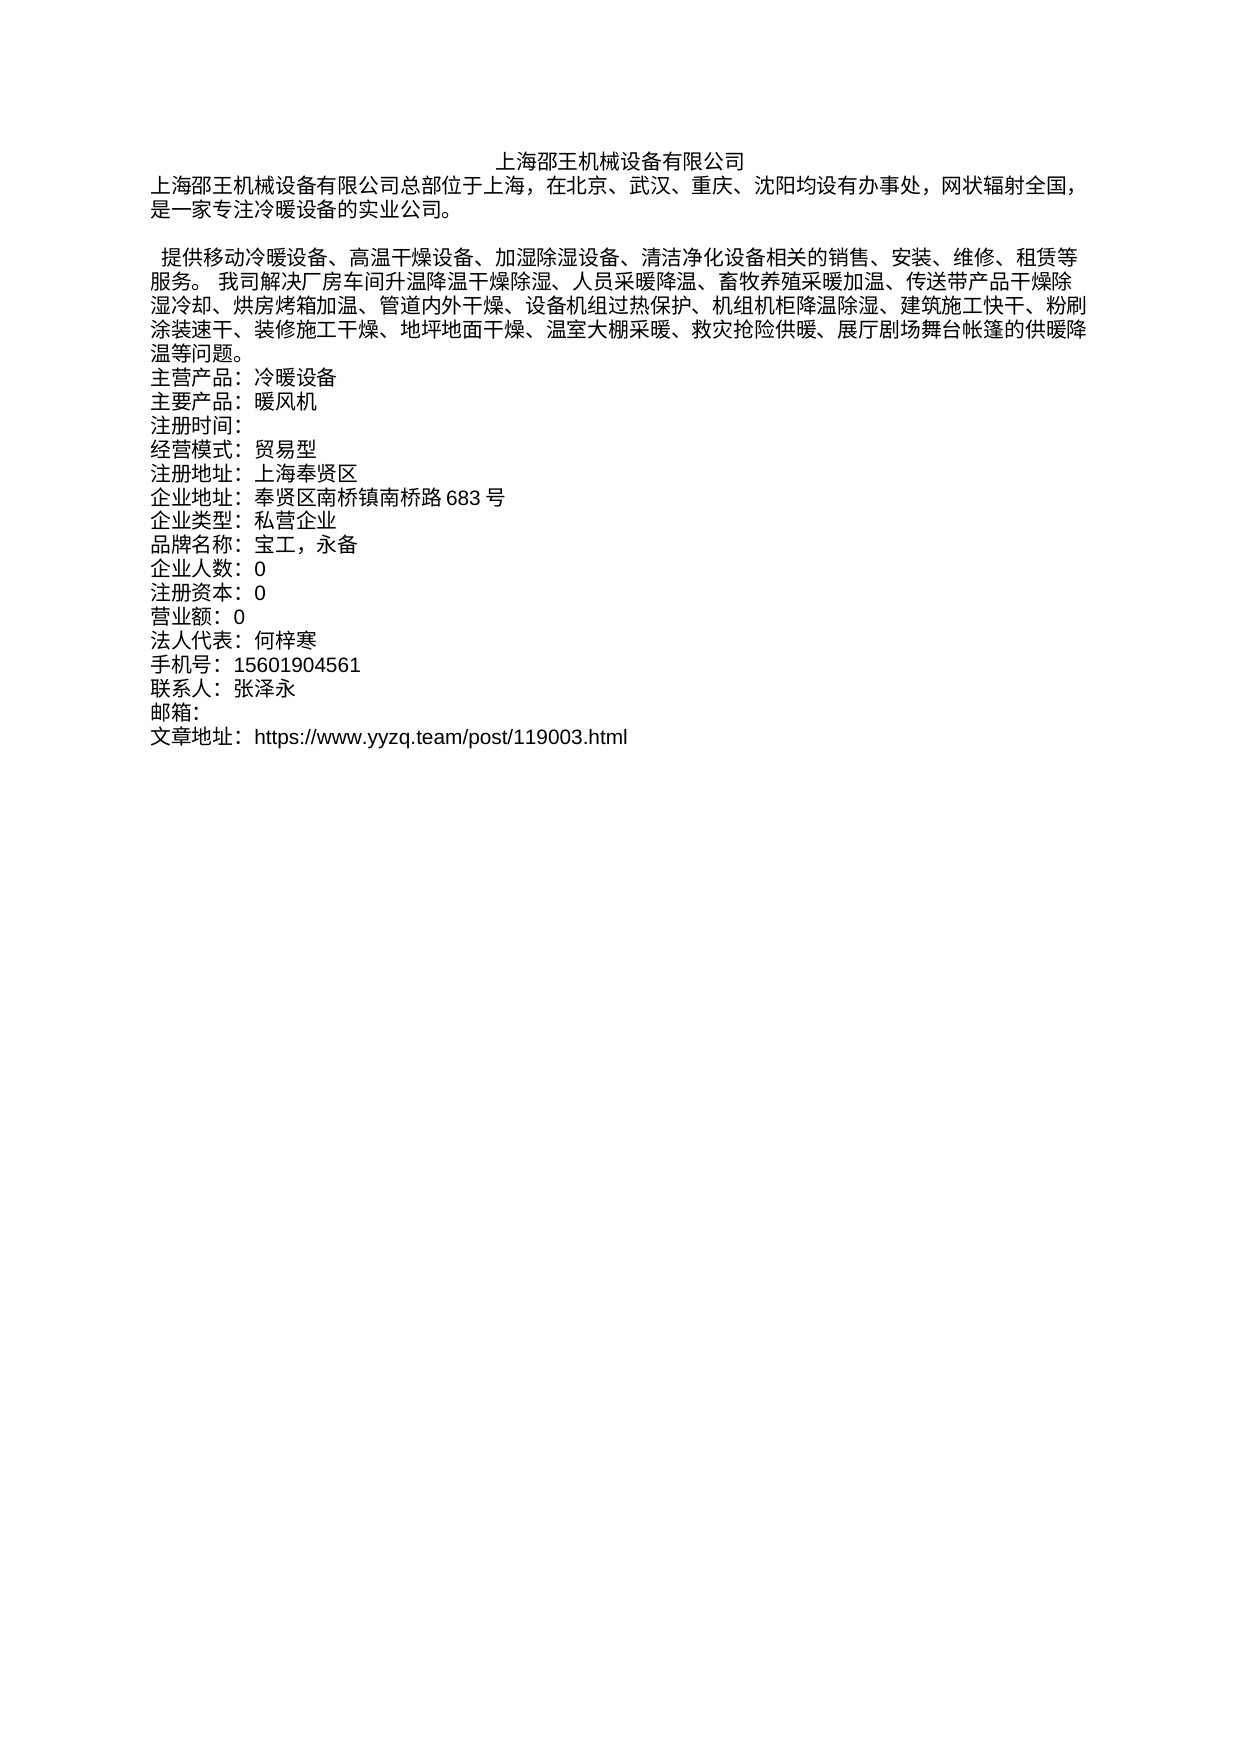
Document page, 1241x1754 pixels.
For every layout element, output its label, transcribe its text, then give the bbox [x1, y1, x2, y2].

text 品牌名称：宝工，永备 [150, 533, 1090, 557]
text 联系人：张泽永 [150, 677, 1090, 701]
text 企业地址：奉贤区南桥镇南桥路683号 [150, 485, 1090, 509]
text 提供移动冷暖设备、高温干燥设备、加湿除湿设备、清洁净化设备相关的销售、安装、维修、租赁等服务。 我司解决厂房车间升温降温干燥除湿、人员采暖降温、畜牧养殖采暖加温、传送带产品干燥除湿冷却、烘房烤箱加温、管道内外干燥、设备机组过热保护、机组机柜降温除湿、建筑施工快干、粉刷涂装速干、装修施工干燥、地坪地面干燥、温室大棚采暖、救灾抢险供暖、展厅剧场舞台帐篷的供暖降温等问题。 [150, 246, 1090, 366]
text 注册资本：0 [150, 581, 1090, 605]
text 法人代表：何梓寒 [150, 629, 1090, 653]
text 上海邵王机械设备有限公司总部位于上海，在北京、武汉、重庆、沈阳均设有办事处，网状辐射全国，是一家专注冷暖设备的实业公司。 [150, 174, 1090, 222]
text 手机号：15601904561 [150, 653, 1090, 677]
text 企业人数：0 [150, 557, 1090, 581]
text 注册地址：上海奉贤区 [150, 461, 1090, 485]
text 文章地址：https://www.yyzq.team/post/119003.html [150, 725, 1090, 749]
text 营业额：0 [150, 605, 1090, 629]
text 上海邵王机械设备有限公司 [150, 150, 1090, 174]
text 企业类型：私营企业 [150, 509, 1090, 533]
text 注册时间： [150, 413, 1090, 437]
text 主营产品：冷暖设备 [150, 366, 1090, 389]
text 主要产品：暖风机 [150, 389, 1090, 413]
text 邮箱： [150, 701, 1090, 725]
text 经营模式：贸易型 [150, 437, 1090, 461]
